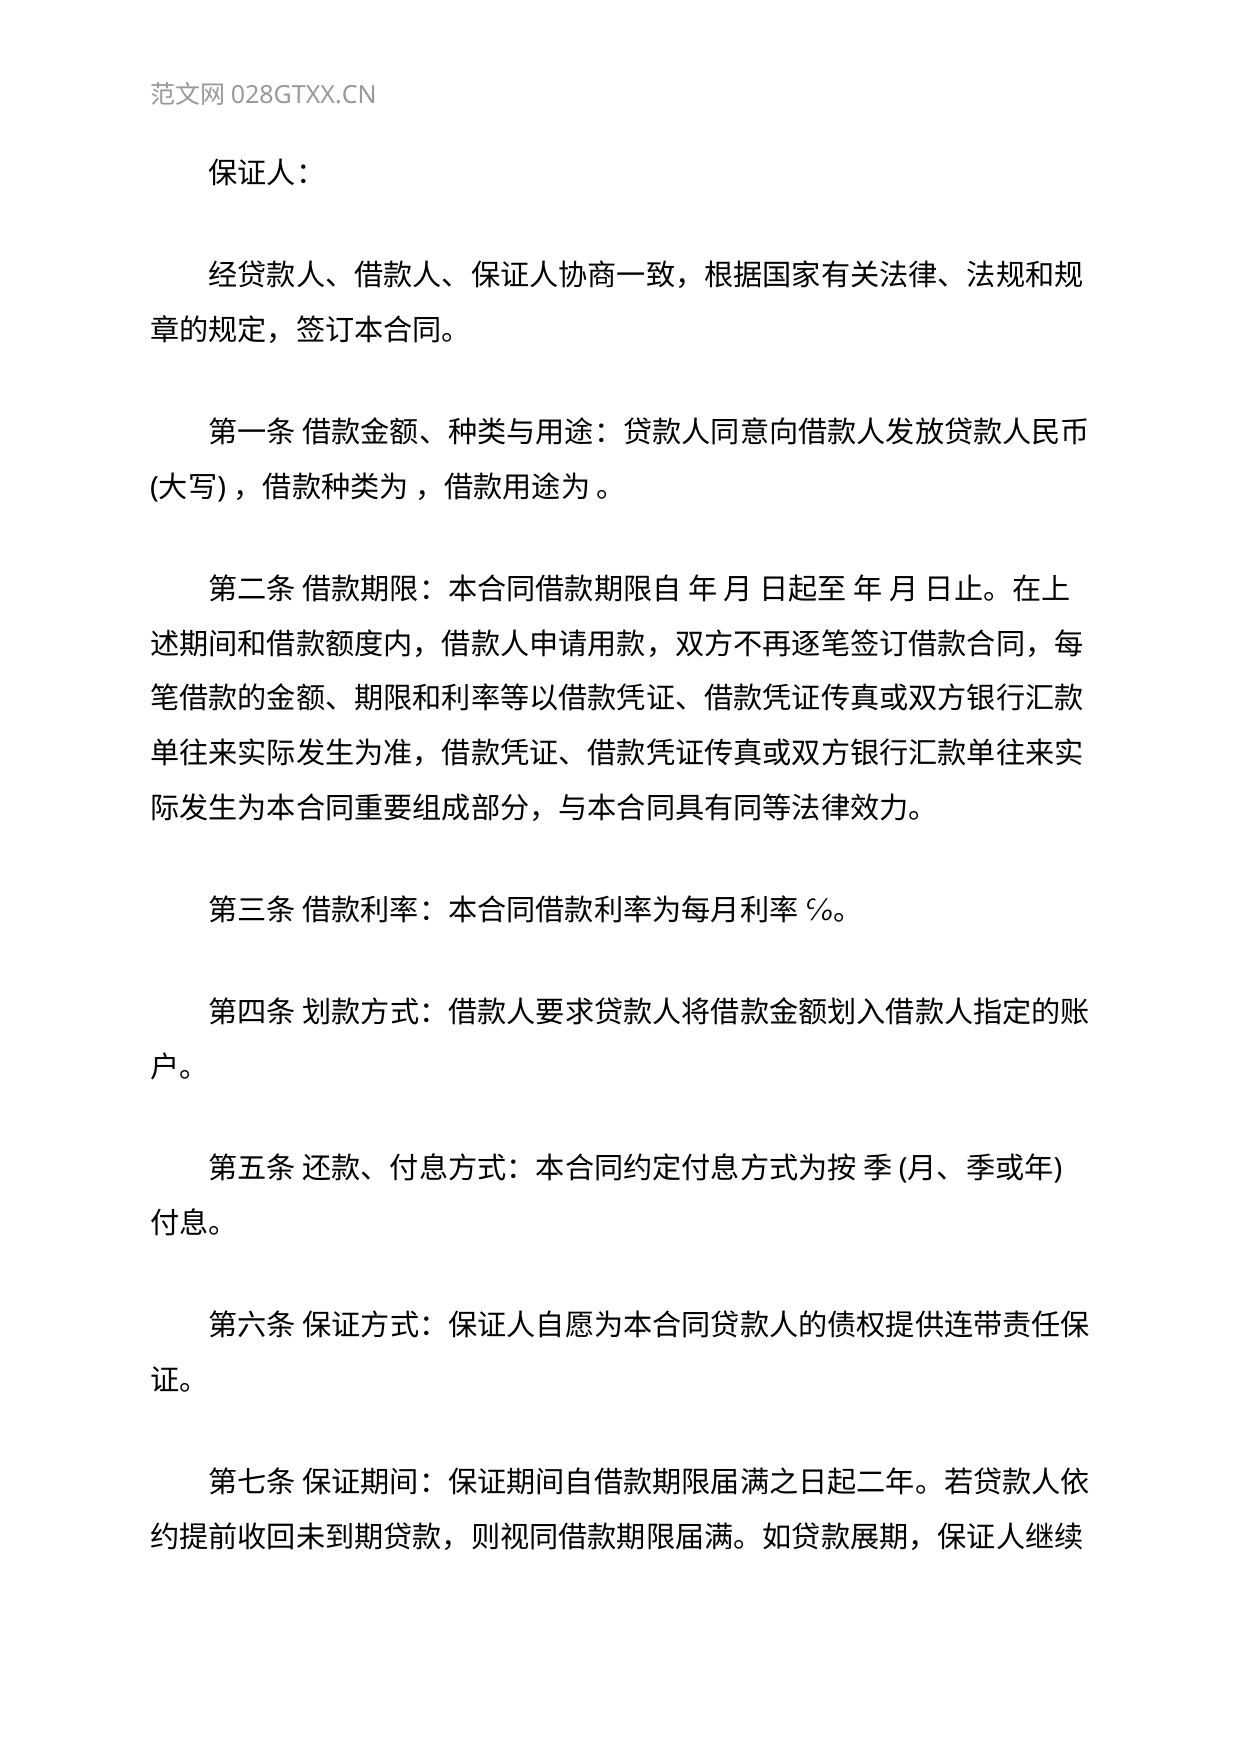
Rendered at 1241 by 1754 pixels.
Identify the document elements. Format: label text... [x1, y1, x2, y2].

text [150, 1458, 1090, 1556]
text 保证人： [150, 150, 1090, 192]
text 第四条 划款方式：借款人要求贷款人将借款金额划入借款人指定的账户。 [150, 988, 1090, 1086]
text 第五条 还款、付息方式：本合同约定付息方式为按 季 (月、季或年)付息。 [150, 1145, 1090, 1242]
text 经贷款人、借款人、保证人协商一致，根据国家有关法律、法规和规章的规定，签订本合同。 [150, 252, 1090, 349]
text 第六条 保证方式：保证人自愿为本合同贷款人的债权提供连带责任保证。 [150, 1302, 1090, 1399]
text 第二条 借款期限：本合同借款期限自 年 月 日起至 年 月 日止。在上述期间和借款额度内，借款人申请用款，双方不再逐笔签订借款合同，每笔借款的金额、期限和利率等以借款凭证、借款凭证传真或双方银行汇款单往来实际发生为准，借款凭证、借款凭证传真或双方银行汇款单往来实际发生为本合同重要组成部分，与本合同具有同等法律效力。 [150, 565, 1090, 827]
text 第一条 借款金额、种类与用途：贷款人同意向借款人发放贷款人民币(大写) ，借款种类为 ，借款用途为 。 [150, 408, 1090, 506]
text 第三条 借款利率：本合同借款利率为每月利率 ℅。 [150, 887, 1090, 929]
